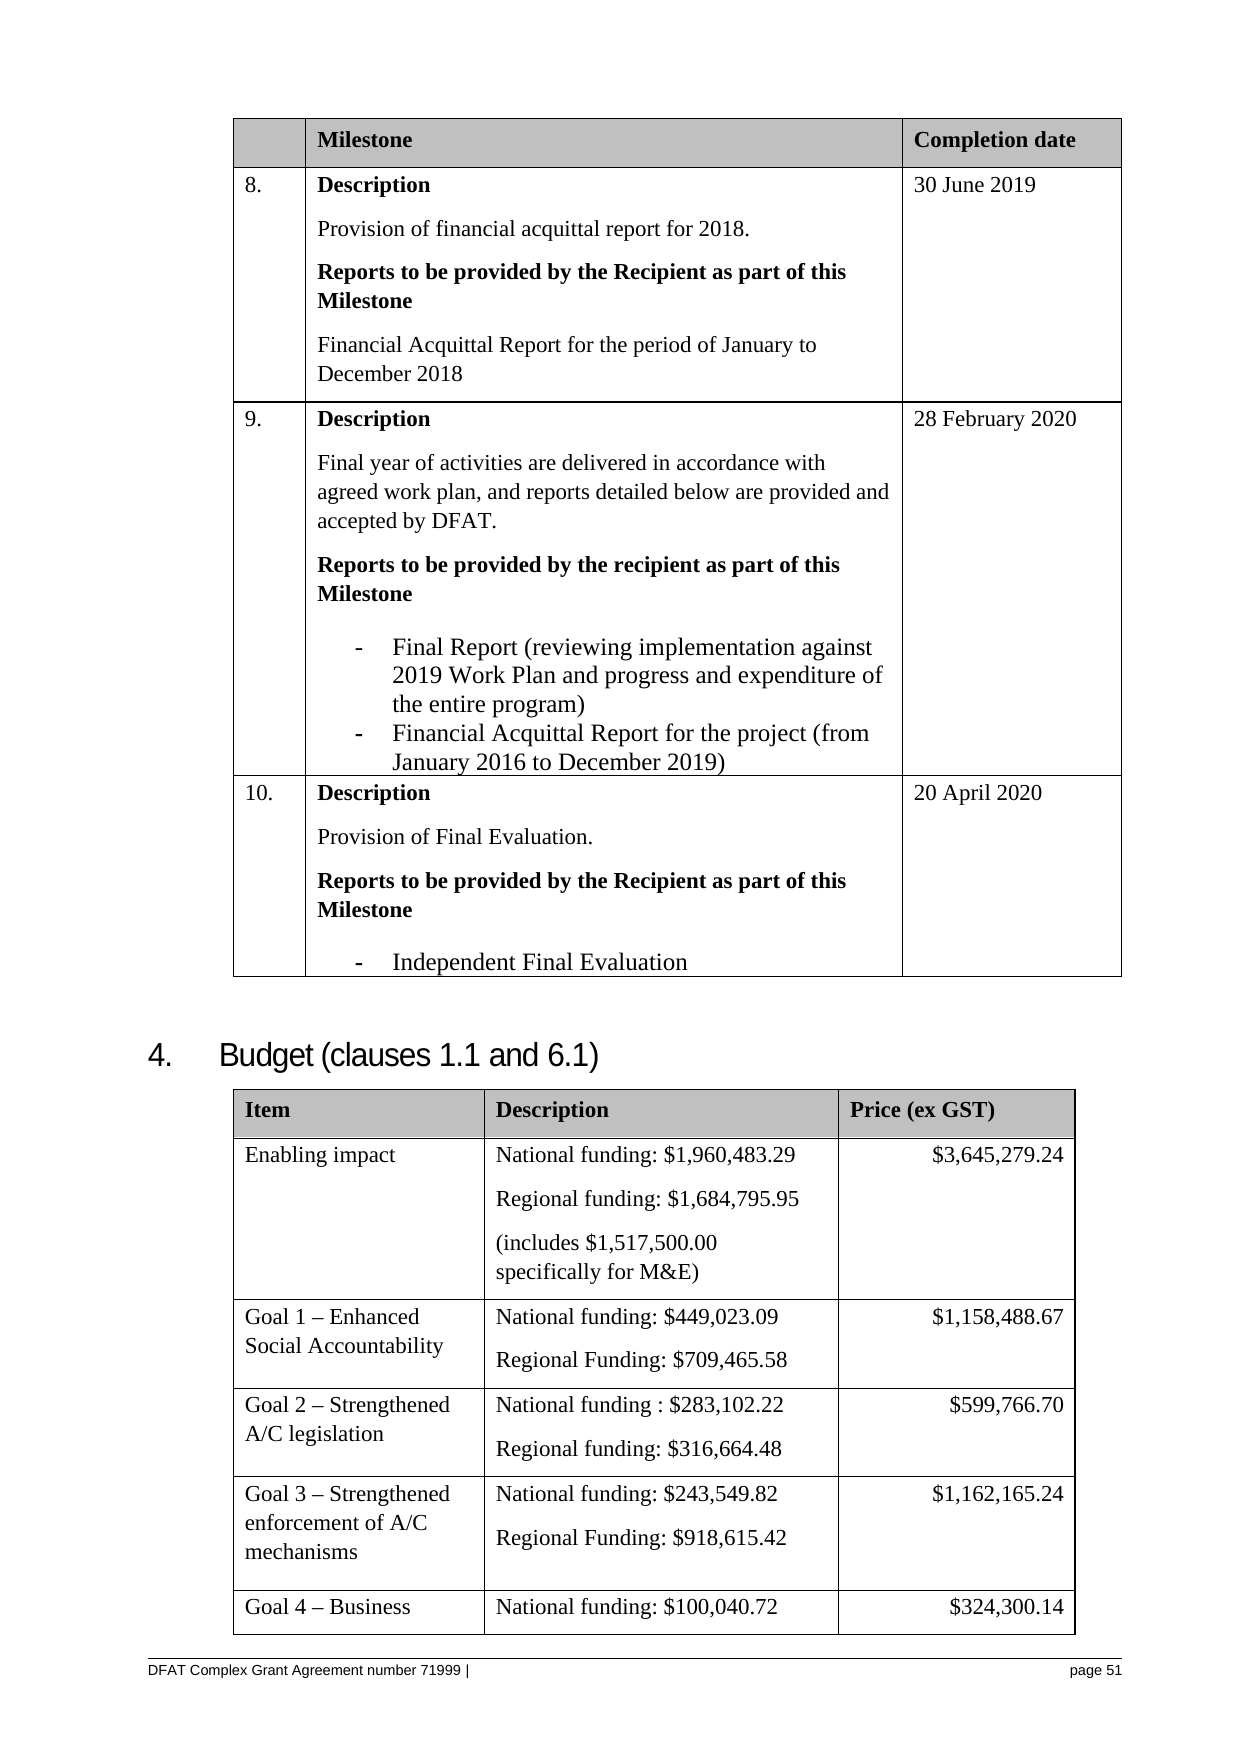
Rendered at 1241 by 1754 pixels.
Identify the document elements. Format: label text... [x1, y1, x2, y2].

table_cell $3,645,279.24 [839, 1139, 1074, 1299]
table_cell Goal 3 – Strengthened enforcement of A/C mechanisms [234, 1477, 484, 1589]
table_cell 28 February 2020 [903, 403, 1121, 775]
table_cell National funding : $283,102.22 Regional funding: $316,664.48 [485, 1389, 838, 1476]
list Budget (clauses 1.1 and 6.1) [148, 1035, 1122, 1074]
table_header Description [485, 1090, 838, 1137]
table_header Item [234, 1090, 484, 1137]
table_cell Enabling impact [234, 1139, 484, 1299]
table_cell National funding: $243,549.82 Regional Funding: $918,615.42 [485, 1477, 838, 1589]
table_header [234, 119, 305, 167]
table_header Milestone [306, 119, 902, 167]
table_header Price (ex GST) [839, 1090, 1074, 1137]
table_cell Goal 2 – Strengthened A/C legislation [234, 1389, 484, 1476]
table_cell $324,300.14 [839, 1591, 1074, 1634]
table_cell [485, 1591, 838, 1634]
table_cell National funding: $449,023.09 Regional Funding: $709,465.58 [485, 1300, 838, 1387]
table_cell Description Final year of activities are delivered in accordance with agreed work plan, and reports detailed below are provided and accepted by DFAT. Reports to be provided by the recipient as part of this Milestone Final Report (reviewing implementation against 2019 Work Plan and progress and expenditure of the entire program) Financial Acquittal Report for the project (from January 2016 to December 2019) [306, 403, 902, 775]
table_cell Description Provision of financial acquittal report for 2018. Reports to be provided by the Recipient as part of this Milestone Financial Acquittal Report for the period of January to December 2018 [306, 168, 902, 401]
table_cell $1,162,165.24 [839, 1477, 1074, 1589]
table_cell [234, 403, 305, 775]
table_cell National funding: $1,960,483.29 Regional funding: $1,684,795.95 (includes $1,517,500.00 specifically for M&E) [485, 1139, 838, 1299]
table_cell Description Provision of Final Evaluation. Reports to be provided by the Recipient as part of this Milestone Independent Final Evaluation [306, 776, 902, 976]
table_cell Goal 4 – Business Integrity [234, 1591, 484, 1634]
table_cell 30 June 2019 [903, 168, 1121, 401]
table_cell Goal 1 – Enhanced Social Accountability [234, 1300, 484, 1387]
table_cell [234, 168, 305, 401]
table_cell $1,158,488.67 [839, 1300, 1074, 1387]
table_cell $599,766.70 [839, 1389, 1074, 1476]
table_cell 20 April 2020 [903, 776, 1121, 976]
table_header Completion date [903, 119, 1121, 167]
table_cell [234, 776, 305, 976]
